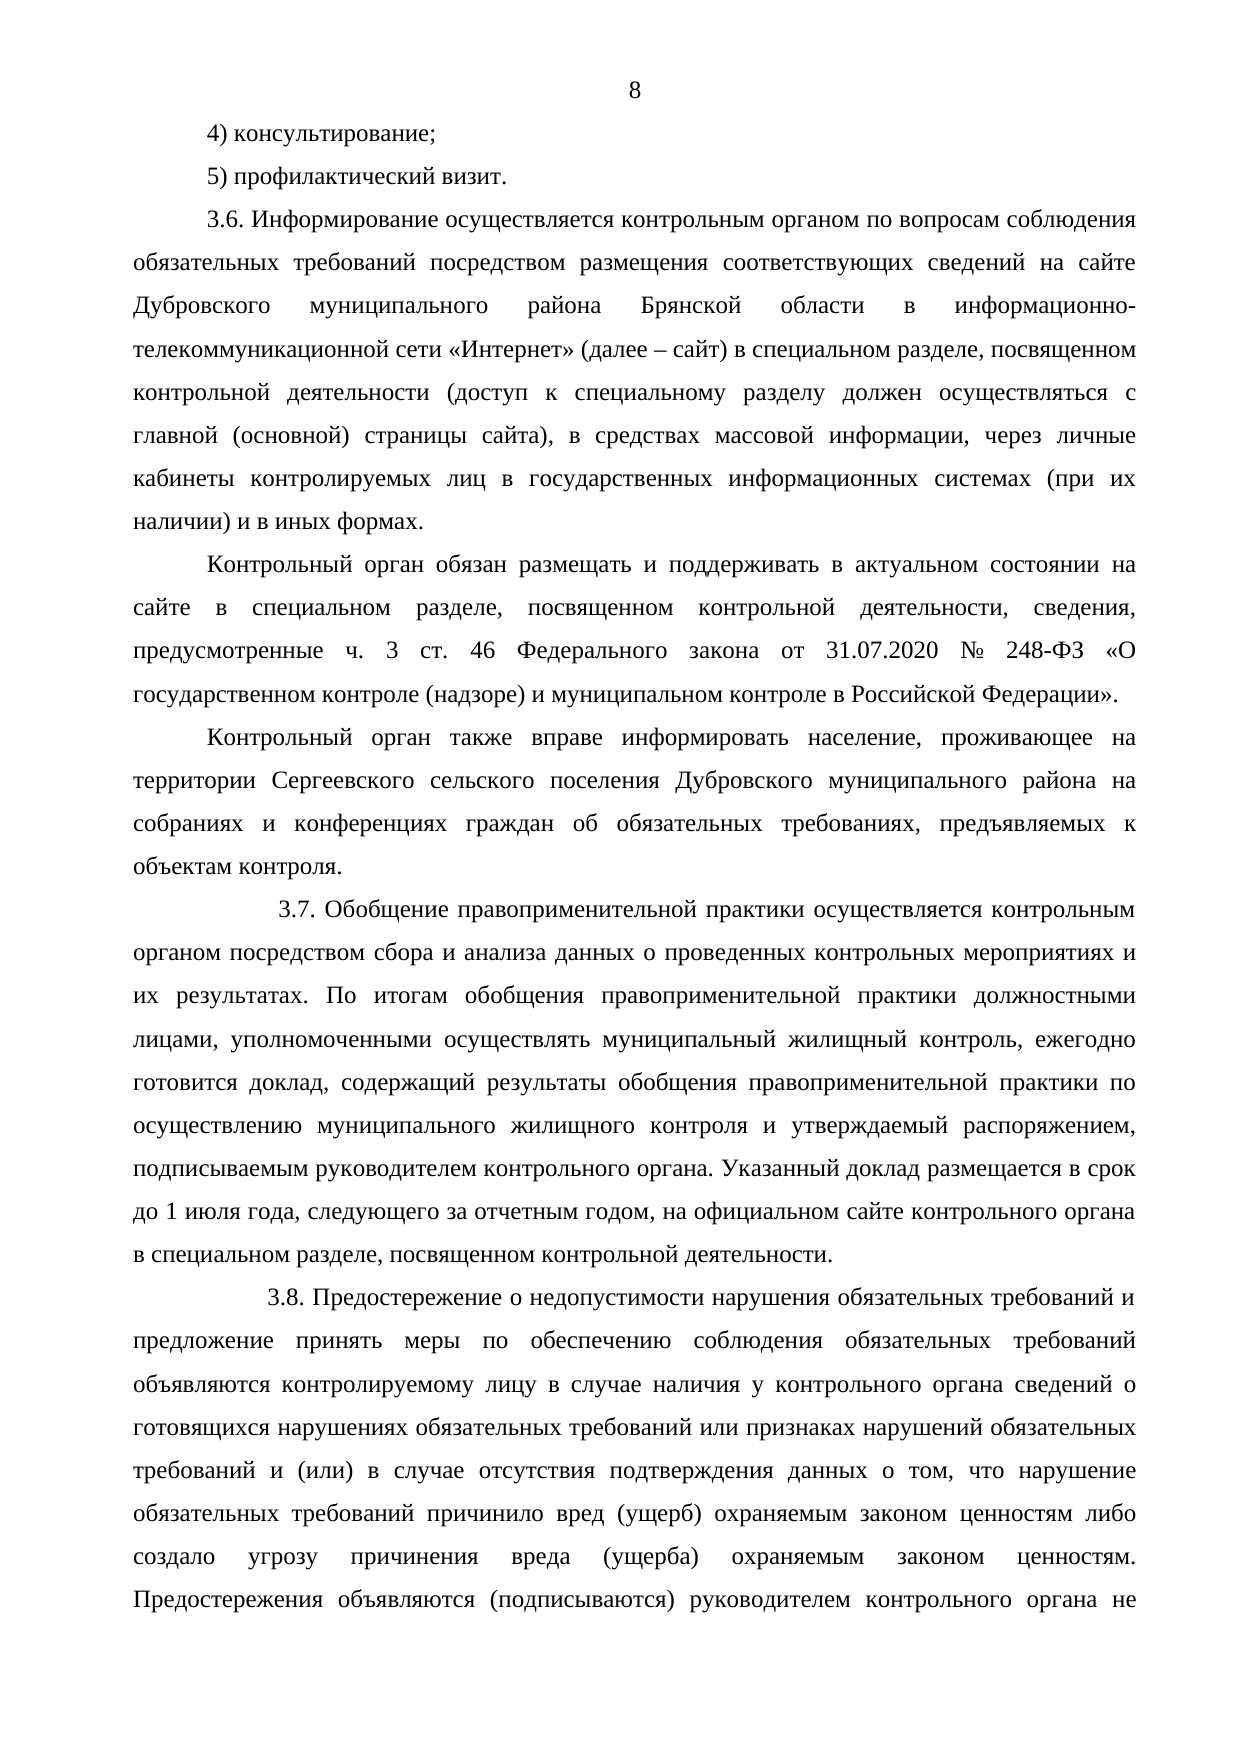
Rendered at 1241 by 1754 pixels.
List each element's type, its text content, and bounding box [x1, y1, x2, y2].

text 3.7. Обобщение правоприменительной практики осуществляется контрольным органом посредством сбора и анализа данных о проведенных контрольных мероприятиях и их результатах. По итогам обобщения правоприменительной практики должностными лицами, уполномоченными осуществлять муниципальный жилищный контроль, ежегодно готовится доклад, содержащий результаты обобщения правоприменительной практики по осуществлению муниципального жилищного контроля и утверждаемый распоряжением, подписываемым руководителем контрольного органа. Указанный доклад размещается в срок до 1 июля года, следующего за отчетным годом, на официальном сайте контрольного органа в специальном разделе, посвященном контрольной деятельности. [133, 894, 1137, 1268]
text 3.6. Информирование осуществляется контрольным органом по вопросам соблюдения обязательных требований посредством размещения соответствующих сведений на сайте Дубровского муниципального района Брянской области в информационно-телекоммуникационной сети «Интернет» (далее – сайт) в специальном разделе, посвященном контрольной деятельности (доступ к специальному разделу должен осуществляться с главной (основной) страницы сайта), в средствах массовой информации, через личные кабинеты контролируемых лиц в государственных информационных системах (при их наличии) и в иных формах. [133, 204, 1137, 535]
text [133, 1282, 1137, 1613]
text 5) профилактический визит. [133, 161, 1137, 190]
text 4) консультирование; [133, 118, 1137, 147]
text Контрольный орган также вправе информировать население, проживающее на территории Сергеевского сельского поселения Дубровского муниципального района на собраниях и конференциях граждан об обязательных требованиях, предъявляемых к объектам контроля. [133, 722, 1137, 880]
text Контрольный орган обязан размещать и поддерживать в актуальном состоянии на сайте в специальном разделе, посвященном контрольной деятельности, сведения, предусмотренные ч. 3 ст. 46 Федерального закона от 31.07.2020 № 248-ФЗ «О государственном контроле (надзоре) и муниципальном контроле в Российской Федерации». [133, 549, 1137, 707]
